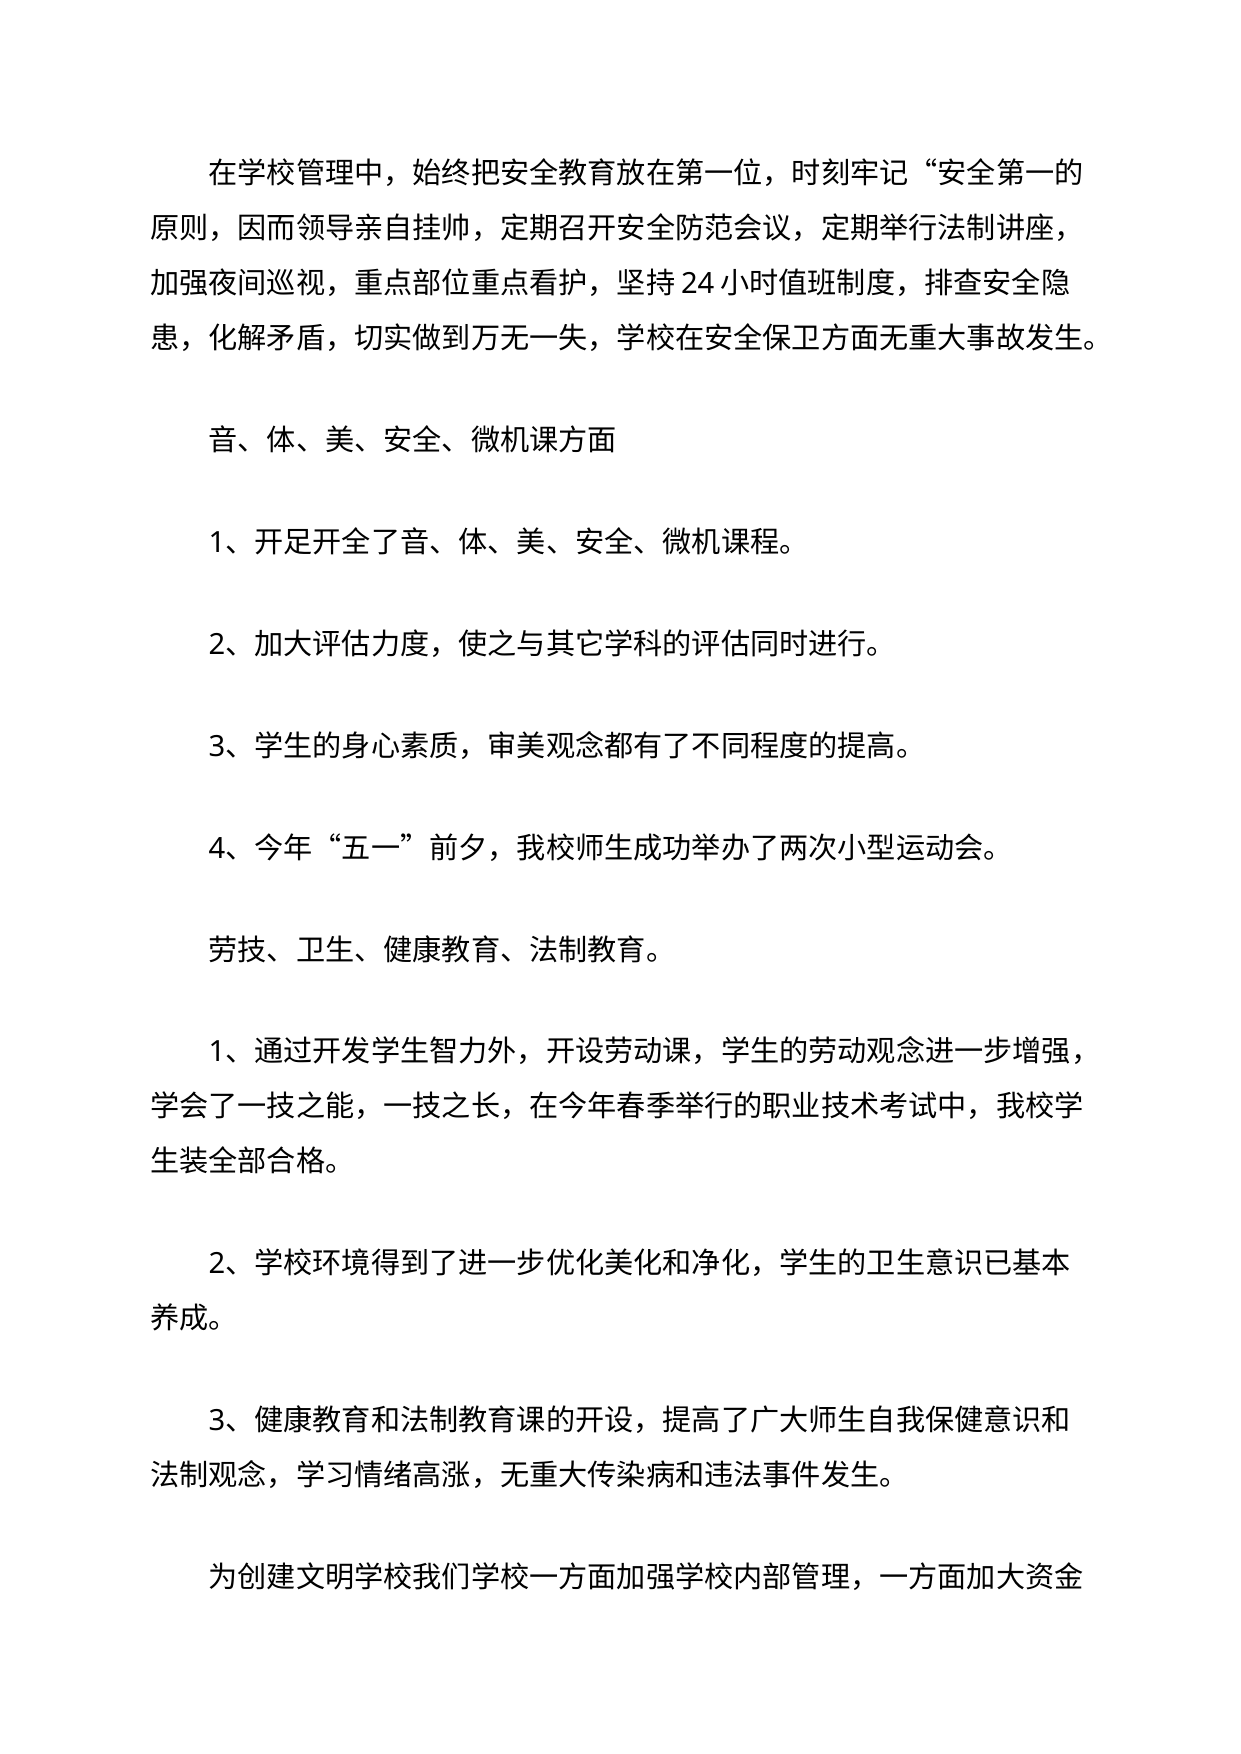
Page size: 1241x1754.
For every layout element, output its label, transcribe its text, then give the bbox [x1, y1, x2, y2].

text 3、健康教育和法制教育课的开设，提高了广大师生自我保健意识和法制观念，学习情绪高涨，无重大传染病和违法事件发生。 [150, 1396, 1090, 1494]
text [150, 1553, 1090, 1596]
text 2、学校环境得到了进一步优化美化和净化，学生的卫生意识已基本养成。 [150, 1240, 1090, 1337]
text 2、加大评估力度，使之与其它学科的评估同时进行。 [150, 620, 1090, 663]
text 劳技、卫生、健康教育、法制教育。 [150, 926, 1090, 968]
text 1、通过开发学生智力外，开设劳动课，学生的劳动观念进一步增强，学会了一技之能，一技之长，在今年春季举行的职业技术考试中，我校学生装全部合格。 [150, 1028, 1090, 1180]
text 3、学生的身心素质，审美观念都有了不同程度的提高。 [150, 722, 1090, 765]
text 音、体、美、安全、微机课方面 [150, 417, 1090, 459]
text 1、开足开全了音、体、美、安全、微机课程。 [150, 518, 1090, 561]
text 在学校管理中，始终把安全教育放在第一位，时刻牢记“安全第一的原则，因而领导亲自挂帅，定期召开安全防范会议，定期举行法制讲座，加强夜间巡视，重点部位重点看护，坚持24小时值班制度，排查安全隐患，化解矛盾，切实做到万无一失，学校在安全保卫方面无重大事故发生。 [150, 150, 1090, 357]
text 4、今年“五一”前夕，我校师生成功举办了两次小型运动会。 [150, 824, 1090, 867]
